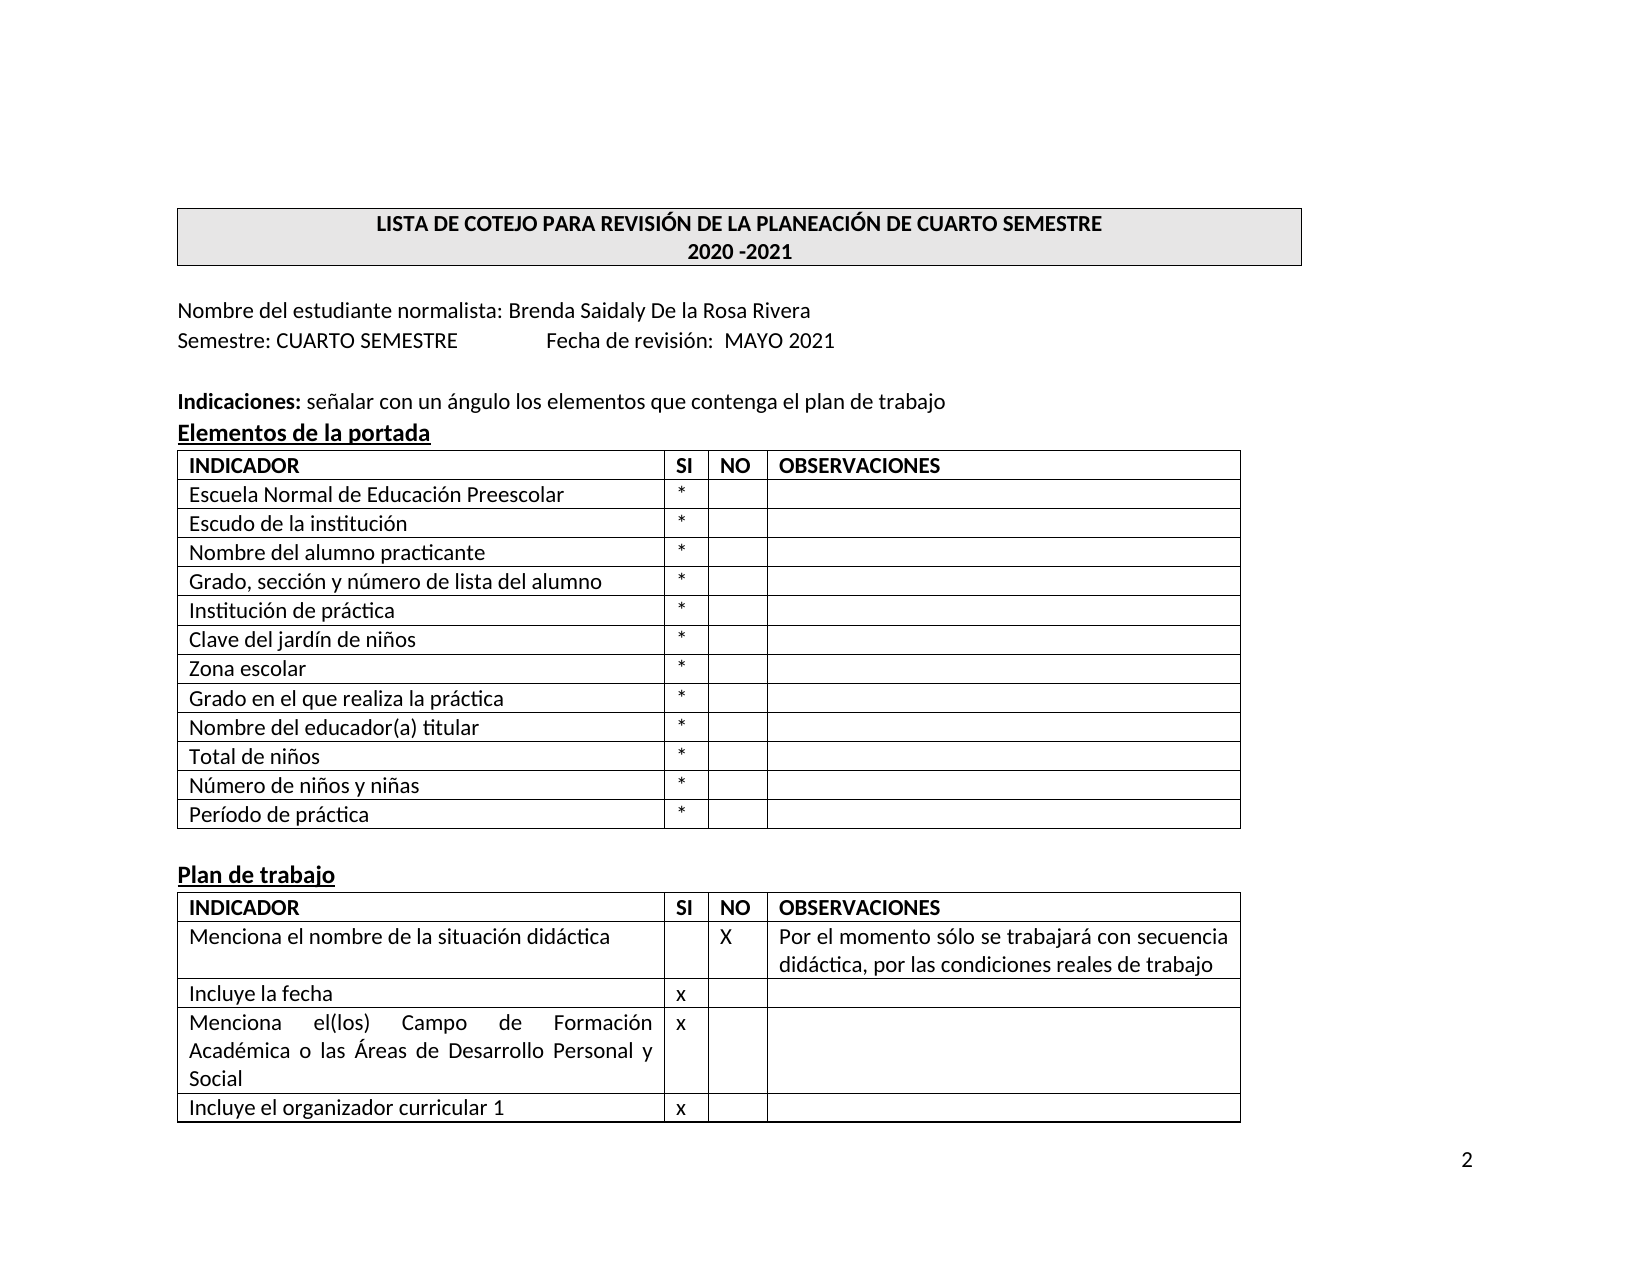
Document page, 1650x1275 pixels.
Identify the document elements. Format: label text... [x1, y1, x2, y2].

table_cell [768, 480, 1240, 508]
table_cell [768, 567, 1240, 595]
table_header INDICADOR [178, 893, 664, 921]
table_cell [709, 713, 767, 741]
table_cell Nombre del alumno practicante [178, 538, 664, 566]
table_cell * [665, 626, 708, 653]
table_cell x [665, 1094, 708, 1121]
table_cell Número de niños y niñas [178, 771, 664, 799]
table_header SI [665, 451, 708, 479]
table_cell * [665, 655, 708, 683]
table_cell * [665, 771, 708, 799]
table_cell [178, 1094, 664, 1121]
table_cell [768, 979, 1240, 1007]
table_header INDICADOR [178, 451, 664, 479]
table_header NO [709, 893, 767, 921]
text Plan de trabajo [177, 859, 1473, 890]
table_cell * [665, 684, 708, 712]
table_cell [768, 626, 1240, 653]
table_cell [768, 596, 1240, 624]
table_cell [709, 1094, 767, 1121]
table_cell [768, 742, 1240, 770]
table_cell Escuela Normal de Educación Preescolar [178, 480, 664, 508]
table_header OBSERVACIONES [768, 451, 1240, 479]
table_cell Escudo de la institución [178, 509, 664, 537]
text Nombre del estudiante normalista: Brenda Saidaly De la Rosa Rivera [177, 296, 1473, 324]
table_cell [709, 480, 767, 508]
table_cell Período de práctica [178, 800, 664, 828]
table_cell Clave del jardín de niños [178, 626, 664, 653]
table_cell [768, 800, 1240, 828]
table_cell X [709, 922, 767, 978]
text Indicaciones: señalar con un ángulo los elementos que contenga el plan de trabajo [177, 387, 1473, 415]
table_cell * [665, 538, 708, 566]
table_cell * [665, 567, 708, 595]
table_cell Incluye la fecha [178, 979, 664, 1007]
table_cell [665, 922, 708, 978]
table_cell Menciona el(los) Campo de Formación Académica o las Áreas de Desarrollo Personal y Social [178, 1008, 664, 1092]
table_cell [768, 713, 1240, 741]
table_cell [709, 742, 767, 770]
table_header OBSERVACIONES [768, 893, 1240, 921]
table_cell Grado, sección y número de lista del alumno [178, 567, 664, 595]
table_cell [709, 1008, 767, 1092]
table_cell * [665, 713, 708, 741]
table_cell Por el momento sólo se trabajará con secuencia didáctica, por las condiciones reales de trabajo [768, 922, 1240, 978]
table_cell [709, 567, 767, 595]
table_cell [709, 596, 767, 624]
table_cell Menciona el nombre de la situación didáctica [178, 922, 664, 978]
table_cell Total de niños [178, 742, 664, 770]
table_cell [768, 1008, 1240, 1092]
table_cell [768, 1094, 1240, 1121]
table_cell * [665, 480, 708, 508]
table_cell [709, 655, 767, 683]
table_header SI [665, 893, 708, 921]
table_cell [768, 655, 1240, 683]
table_cell [709, 800, 767, 828]
text Semestre: CUARTO SEMESTRE Fecha de revisión: MAYO 2021 [177, 327, 1473, 354]
table_cell [768, 538, 1240, 566]
table_cell [768, 684, 1240, 712]
table_cell Institución de práctica [178, 596, 664, 624]
table_cell [709, 684, 767, 712]
table_cell [709, 538, 767, 566]
table_cell * [665, 509, 708, 537]
table_cell * [665, 596, 708, 624]
table_cell [709, 771, 767, 799]
table_cell * [665, 742, 708, 770]
table_header NO [709, 451, 767, 479]
text Elementos de la portada [177, 417, 1473, 448]
table_cell [709, 626, 767, 653]
table_cell Zona escolar [178, 655, 664, 683]
table_cell x [665, 979, 708, 1007]
table_cell [709, 979, 767, 1007]
table_header LISTA DE COTEJO PARA REVISIÓN DE LA PLANEACIÓN DE CUARTO SEMESTRE 2020 -2021 [178, 209, 1301, 265]
table_cell [768, 771, 1240, 799]
table_cell [768, 509, 1240, 537]
table_cell x [665, 1008, 708, 1092]
table_cell * [665, 800, 708, 828]
table_cell Nombre del educador(a) titular [178, 713, 664, 741]
table_cell [709, 509, 767, 537]
table_cell Grado en el que realiza la práctica [178, 684, 664, 712]
